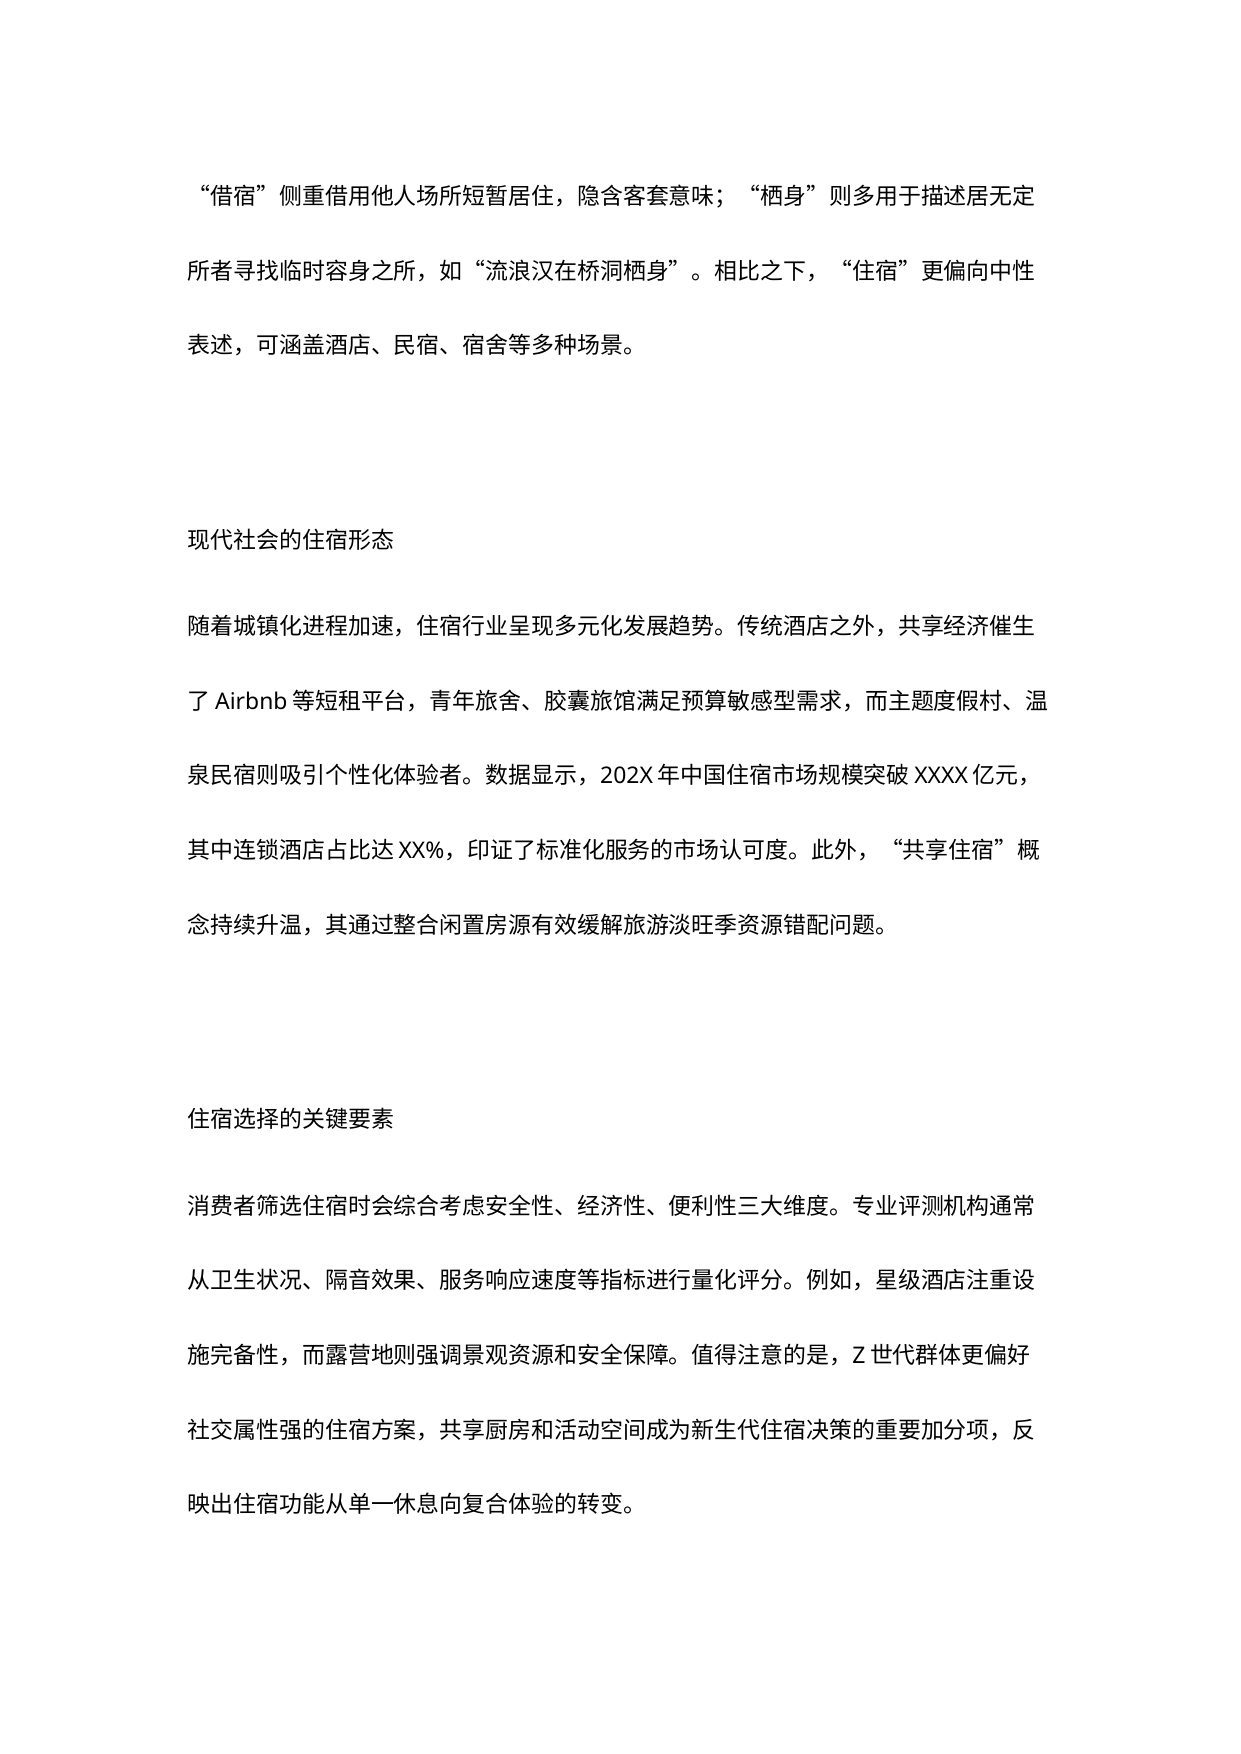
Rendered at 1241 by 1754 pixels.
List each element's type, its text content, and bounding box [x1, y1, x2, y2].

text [187, 162, 1053, 376]
text 消费者筛选住宿时会综合考虑安全性、经济性、便利性三大维度。专业评测机构通常从卫生状况、隔音效果、服务响应速度等指标进行量化评分。例如，星级酒店注重设施完备性，而露营地则强调景观资源和安全保障。值得注意的是，Z世代群体更偏好社交属性强的住宿方案，共享厨房和活动空间成为新生代住宿决策的重要加分项，反映出住宿功能从单一休息向复合体验的转变。 [187, 1172, 1053, 1536]
text 现代社会的住宿形态 [187, 506, 1053, 571]
text 住宿选择的关键要素 [187, 1085, 1053, 1150]
text 随着城镇化进程加速，住宿行业呈现多元化发展趋势。传统酒店之外，共享经济催生了Airbnb等短租平台，青年旅舍、胶囊旅馆满足预算敏感型需求，而主题度假村、温泉民宿则吸引个性化体验者。数据显示，202X年中国住宿市场规模突破XXXX亿元，其中连锁酒店占比达XX%，印证了标准化服务的市场认可度。此外，“共享住宿”概念持续升温，其通过整合闲置房源有效缓解旅游淡旺季资源错配问题。 [187, 592, 1053, 956]
